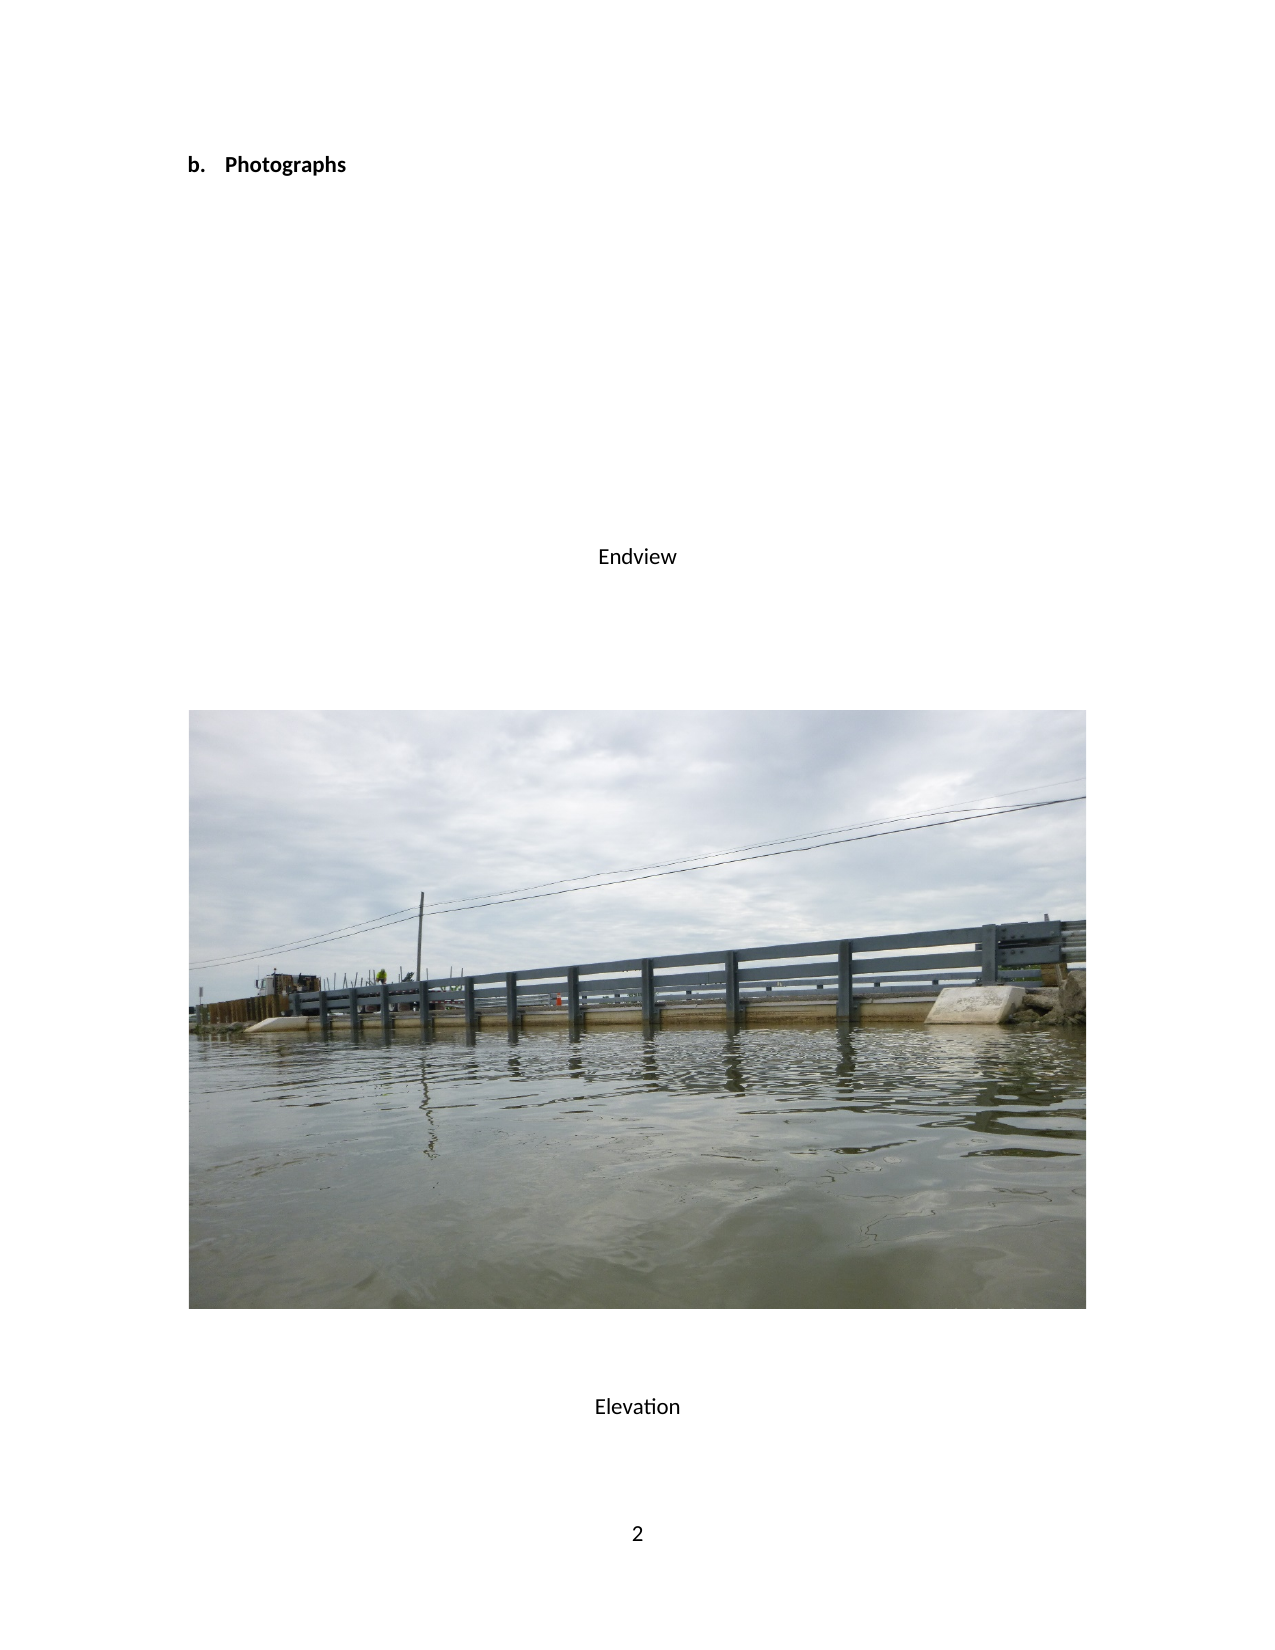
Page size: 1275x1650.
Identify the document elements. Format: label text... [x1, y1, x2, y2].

text Elevation [150, 1392, 1125, 1421]
text Endview [150, 542, 1125, 570]
picture [188, 710, 1087, 1309]
list Photographs [187, 150, 1125, 178]
